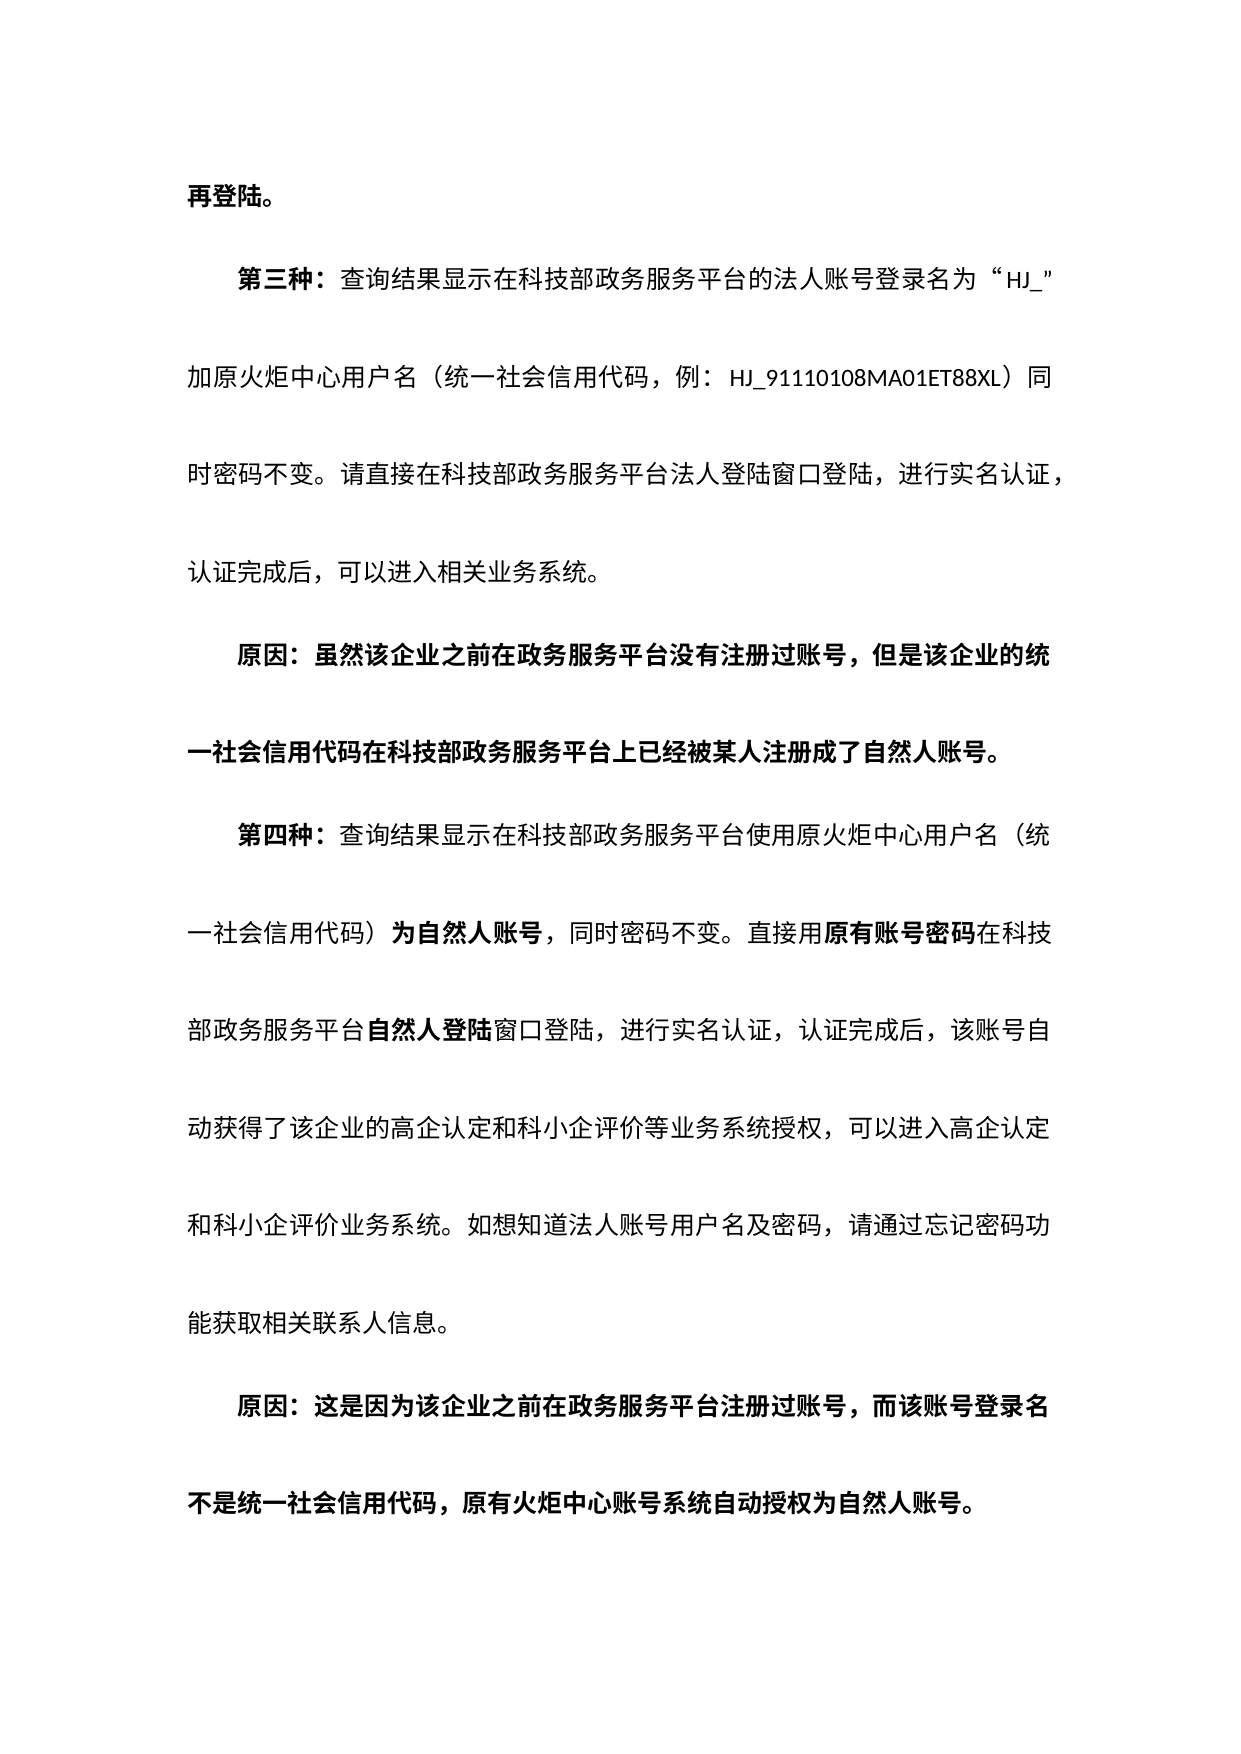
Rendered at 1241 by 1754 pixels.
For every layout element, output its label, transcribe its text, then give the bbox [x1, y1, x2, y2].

text 原因：这是因为该企业之前在政务服务平台注册过账号，而该账号登录名不是统一社会信用代码，原有火炬中心账号系统自动授权为自然人账号。 [187, 1372, 1053, 1534]
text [187, 162, 1053, 227]
text 第四种：查询结果显示在科技部政务服务平台使用原火炬中心用户名（统一社会信用代码）为自然人账号，同时密码不变。直接用原有账号密码在科技部政务服务平台自然人登陆窗口登陆，进行实名认证，认证完成后，该账号自动获得了该企业的高企认定和科小企评价等业务系统授权，可以进入高企认定和科小企评价业务系统。如想知道法人账号用户名及密码，请通过忘记密码功能获取相关联系人信息。 [187, 801, 1053, 1354]
text 原因：虽然该企业之前在政务服务平台没有注册过账号，但是该企业的统一社会信用代码在科技部政务服务平台上已经被某人注册成了自然人账号。 [187, 621, 1053, 783]
text 第三种：查询结果显示在科技部政务服务平台的法人账号登录名为“HJ_”加原火炬中心用户名（统一社会信用代码，例：HJ_91110108MA01ET88XL）同时密码不变。请直接在科技部政务服务平台法人登陆窗口登陆，进行实名认证，认证完成后，可以进入相关业务系统。 [187, 245, 1053, 603]
